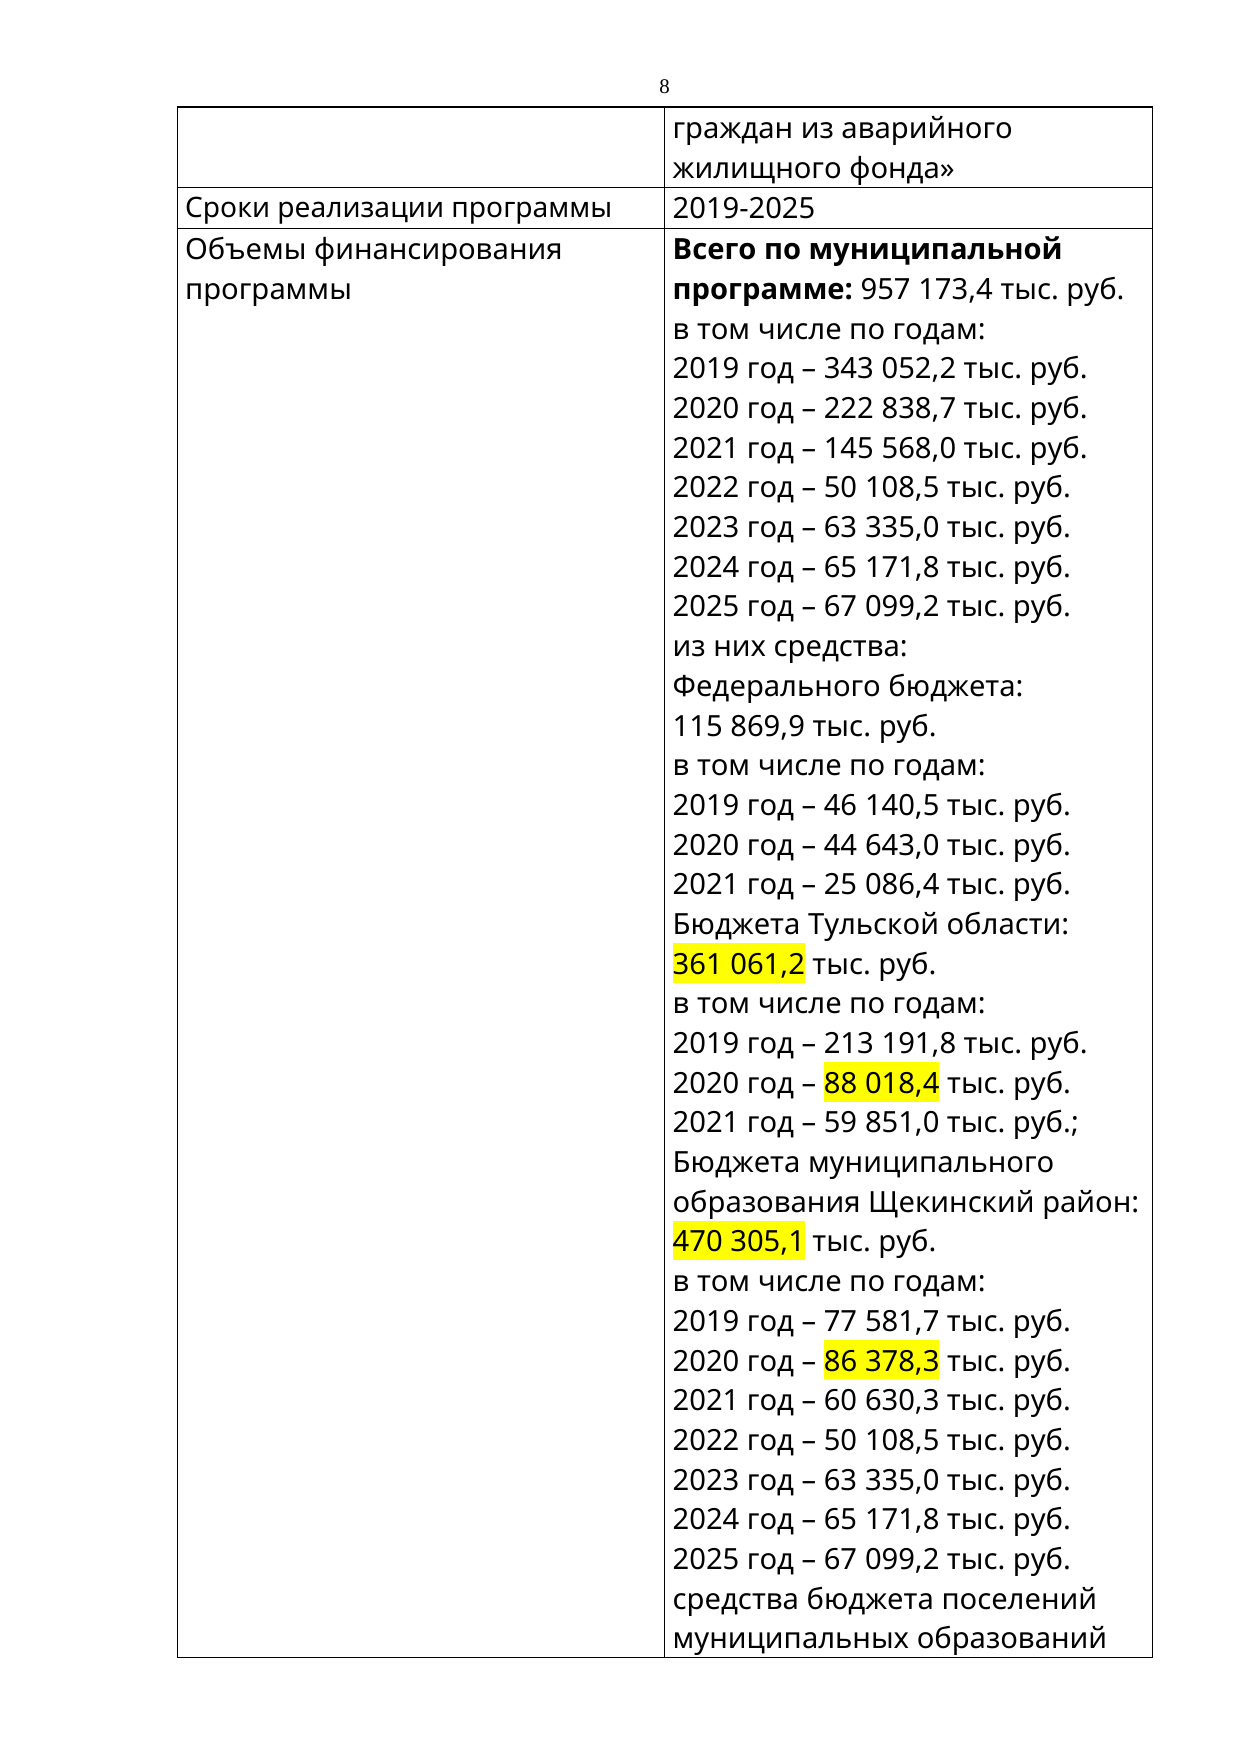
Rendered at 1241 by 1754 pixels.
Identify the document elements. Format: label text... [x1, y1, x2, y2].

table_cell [665, 229, 1152, 1657]
table_cell 2019-2025 [665, 188, 1152, 227]
table_cell Сроки реализации программы [178, 188, 664, 227]
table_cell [665, 108, 1152, 187]
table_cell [178, 108, 664, 187]
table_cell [178, 229, 664, 1657]
